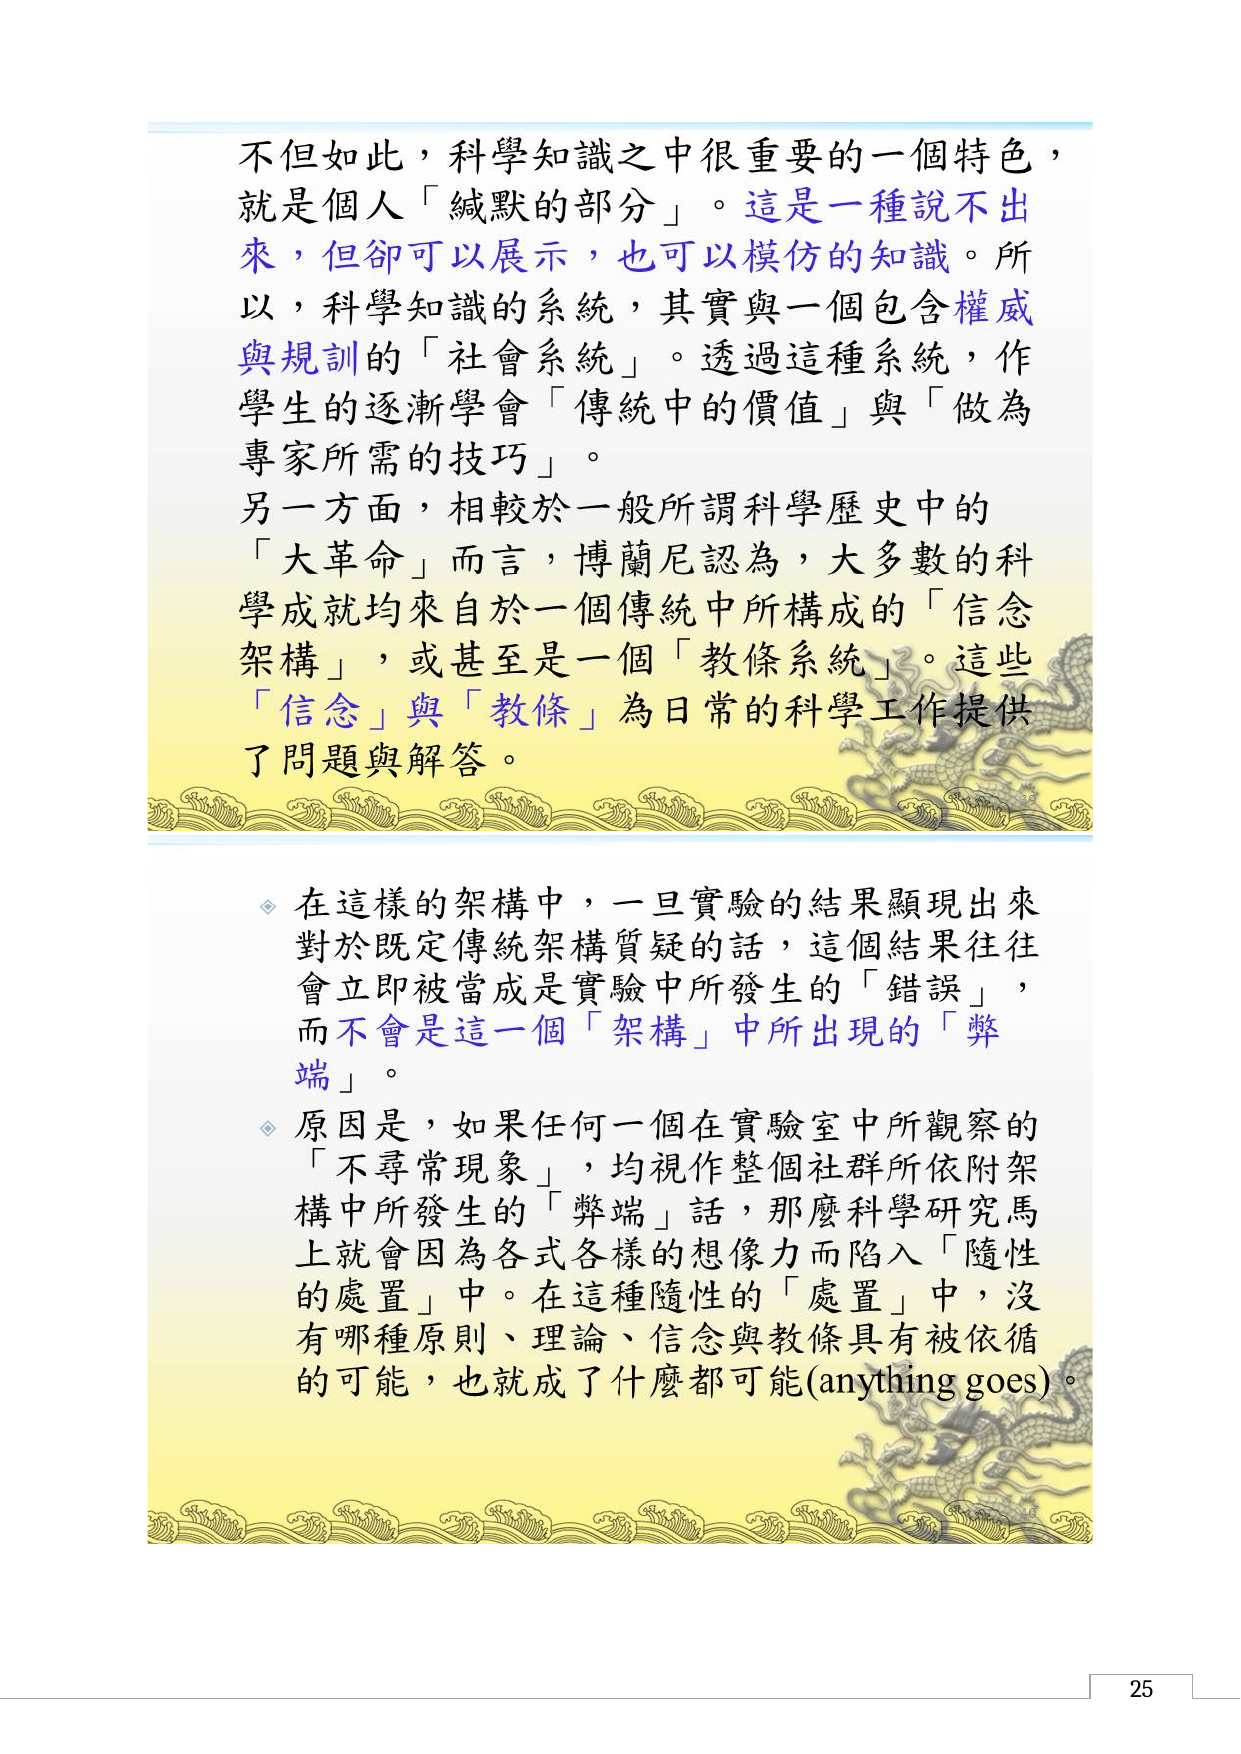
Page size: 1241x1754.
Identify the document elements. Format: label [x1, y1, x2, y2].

picture [147, 122, 1093, 831]
picture [147, 835, 1093, 1544]
